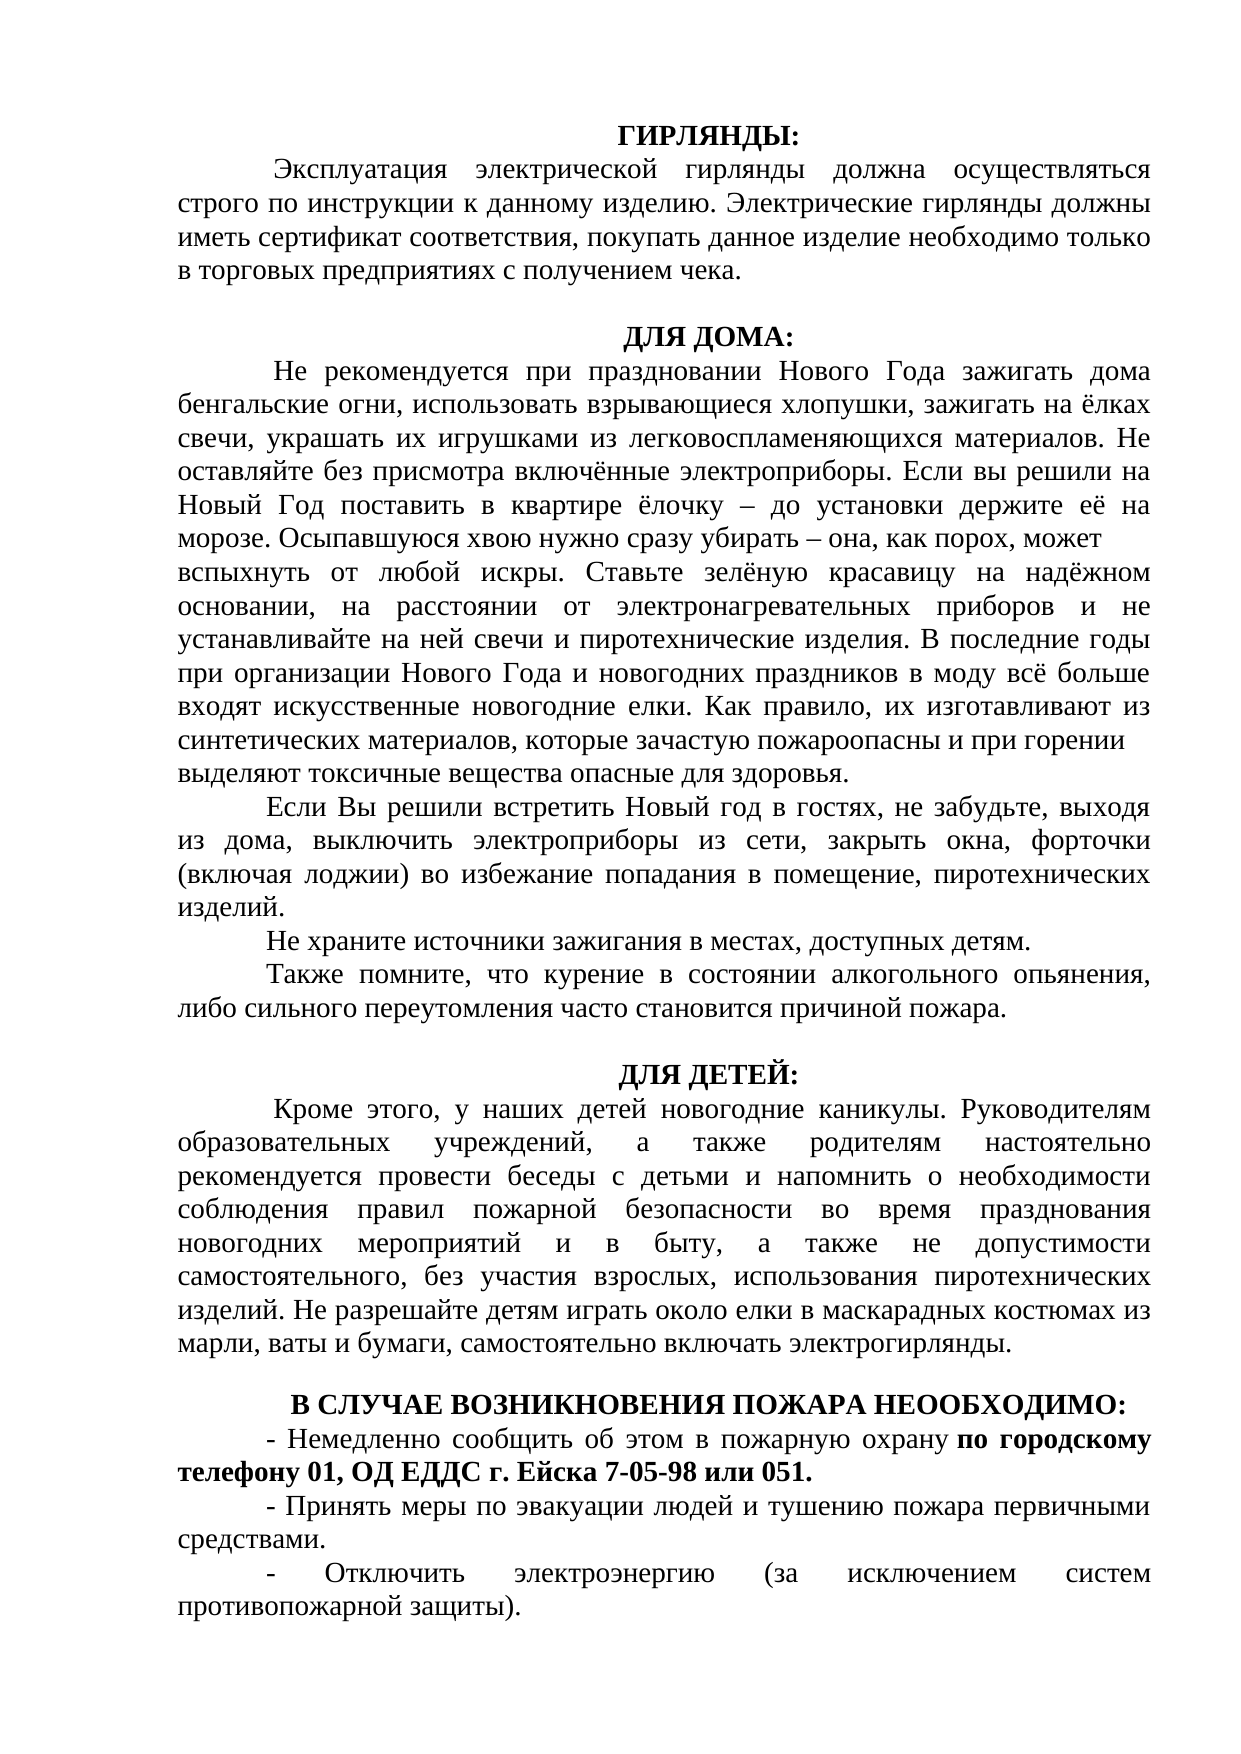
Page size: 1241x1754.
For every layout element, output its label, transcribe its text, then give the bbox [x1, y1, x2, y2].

text Также помните, что курение в состоянии алкогольного опьянения, либо сильного переутомления часто становится причиной пожара. [177, 957, 1152, 1024]
text Кроме этого, у наших детей новогодние каникулы. Руководителям образовательных учреждений, а также родителям настоятельно рекомендуется провести беседы с детьми и напомнить о необходимости соблюдения правил пожарной безопасности во время празднования новогодних мероприятий и в быту, а также не допустимости самостоятельного, без участия взрослых, использования пиротехнических изделий. Не разрешайте детям играть около елки в маскарадных костюмах из марли, ваты и бумаги, самостоятельно включать электрогирлянды. [177, 1091, 1152, 1359]
text В СЛУЧАЕ ВОЗНИКНОВЕНИЯ ПОЖАРА НЕООБХОДИМО: [177, 1387, 1152, 1421]
text Не храните источники зажигания в местах, доступных детям. [177, 923, 1152, 957]
text - Немедленно сообщить об этом в пожарную охрану по городскому телефону 01, ОД ЕДДС г. Ейска 7-05-98 или 051. [177, 1421, 1152, 1488]
text Если Вы решили встретить Новый год в гостях, не забудьте, выходя из дома, выключить электроприборы из сети, закрыть окна, форточки (включая лоджии) во избежание попадания в помещение, пиротехнических изделий. [177, 789, 1152, 923]
text вспыхнуть от любой искры. Ставьте зелёную красавицу на надёжном основании, на расстоянии от электронагревательных приборов и не устанавливайте на ней свечи и пиротехнические изделия. В последние годы при организации Нового Года и новогодних праздников в моду всё больше входят искусственные новогодние елки. Как правило, их изготавливают из синтетических материалов, которые зачастую пожароопасны и при горении [177, 554, 1152, 755]
text ДЛЯ ДОМА: [177, 319, 1152, 353]
text ГИРЛЯНДЫ: [177, 118, 1152, 152]
text - Отключить электроэнергию (за исключением систем противопожарной защиты). [177, 1555, 1152, 1622]
text ДЛЯ ДЕТЕЙ: [177, 1057, 1152, 1091]
text - Принять меры по эвакуации людей и тушению пожара первичными средствами. [177, 1488, 1152, 1555]
text Не рекомендуется при праздновании Нового Года зажигать дома бенгальские огни, использовать взрывающиеся хлопушки, зажигать на ёлках свечи, украшать их игрушками из легковоспламеняющихся материалов. Не оставляйте без присмотра включённые электроприборы. Если вы решили на Новый Год поставить в квартире ёлочку – до установки держите её на морозе. Осыпавшуюся хвою нужно сразу убирать – она, как порох, может [177, 353, 1152, 554]
text выделяют токсичные вещества опасные для здоровья. [177, 755, 1152, 789]
text Эксплуатация электрической гирлянды должна осуществляться строго по инструкции к данному изделию. Электрические гирлянды должны иметь сертификат соответствия, покупать данное изделие необходимо только в торговых предприятиях с получением чека. [177, 152, 1152, 286]
